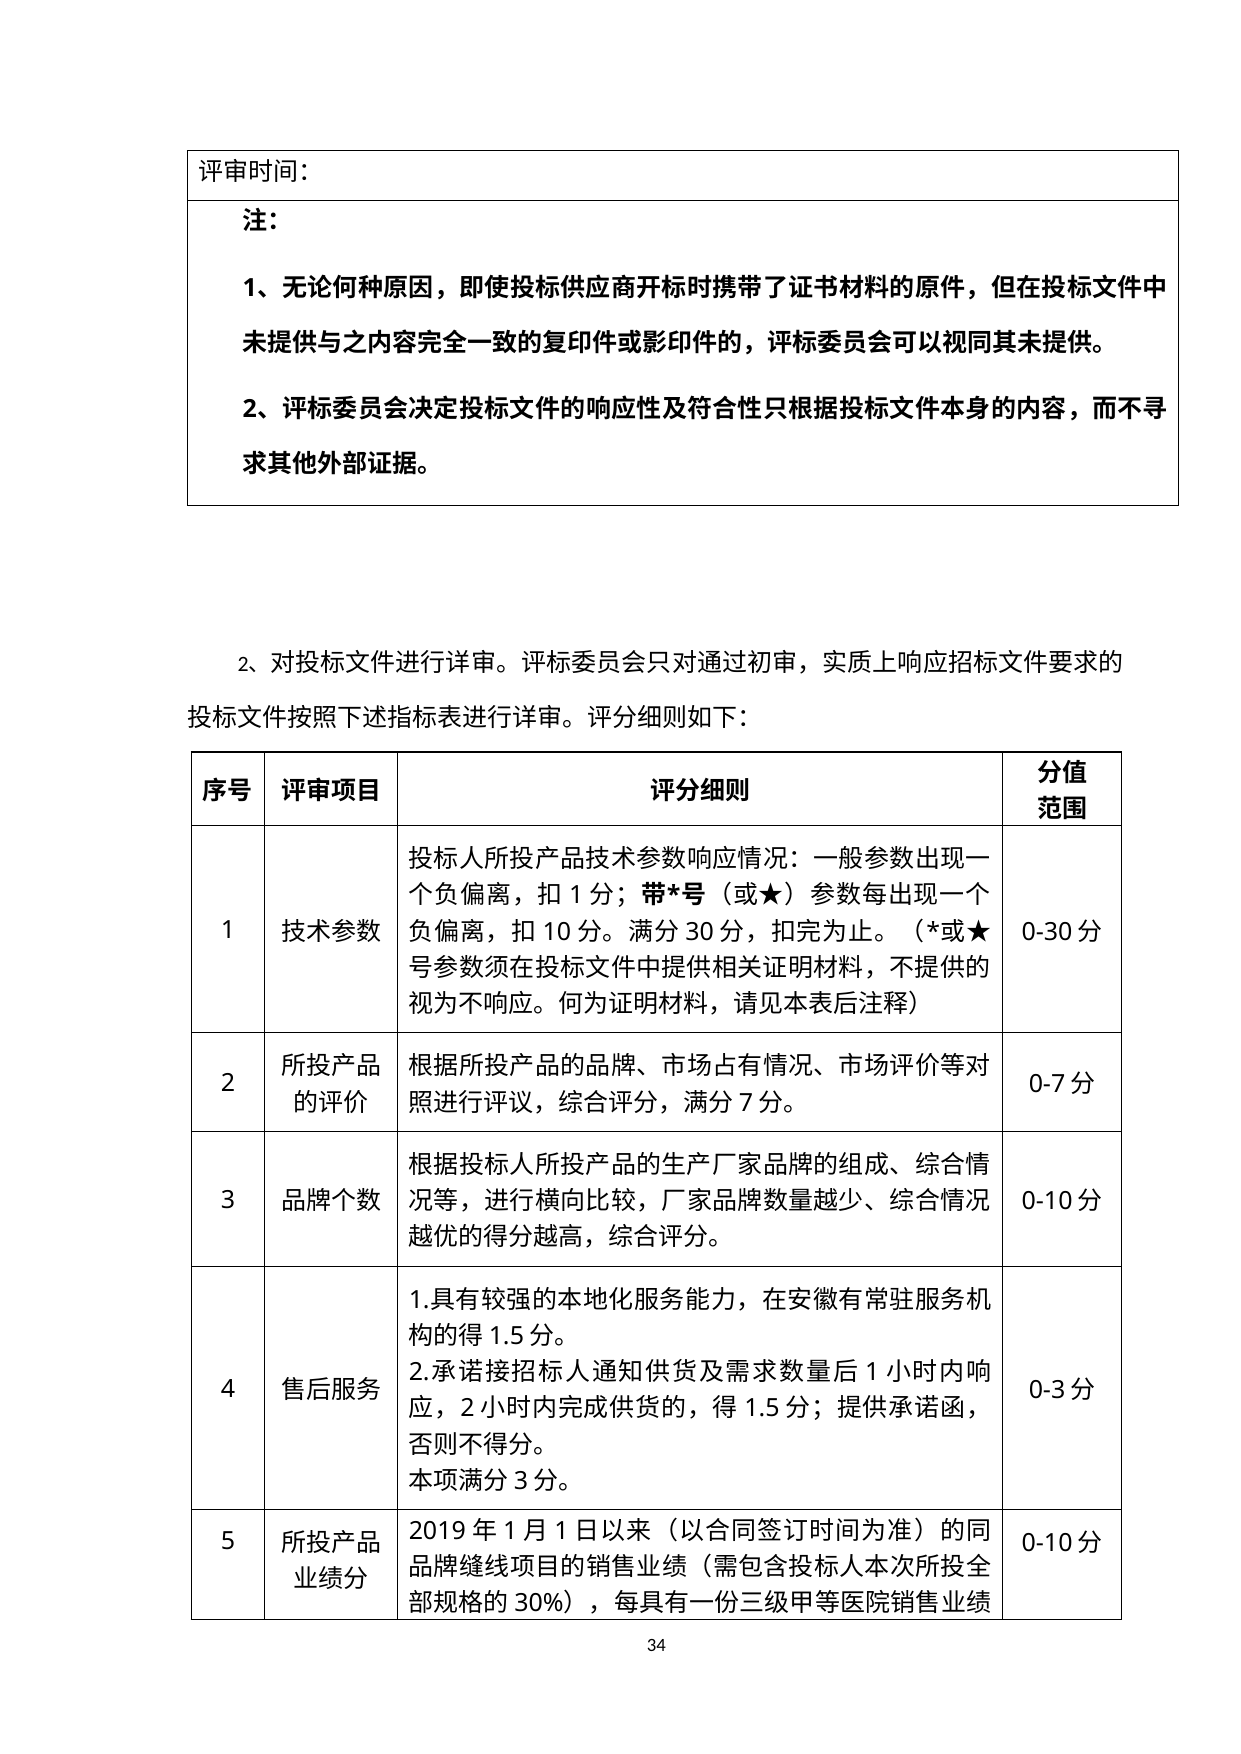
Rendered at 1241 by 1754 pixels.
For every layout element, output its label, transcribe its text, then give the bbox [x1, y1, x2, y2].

table_cell 评委签字： 评审时间： [188, 151, 1178, 200]
table_cell 投标人所投产品技术参数响应情况：一般参数出现一个负偏离，扣1分；带*号（或★）参数每出现一个负偏离，扣10分。满分30分，扣完为止。（*或★号参数须在投标文件中提供相关证明材料，不提供的视为不响应。何为证明材料，请见本表后注释） [398, 826, 1002, 1032]
table_cell 0-30分 [1003, 826, 1121, 1032]
table_cell 根据投标人所投产品的生产厂家品牌的组成、综合情况等，进行横向比较，厂家品牌数量越少、综合情况越优的得分越高，综合评分。 [398, 1132, 1002, 1266]
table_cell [398, 1510, 1002, 1619]
table_cell 4 [192, 1267, 264, 1509]
table_header 分值 范围 [1003, 753, 1121, 825]
table_header 序号 [192, 753, 264, 825]
table_header 评分细则 [398, 753, 1002, 825]
table_cell 1.具有较强的本地化服务能力，在安徽有常驻服务机构的得1.5分。 2.承诺接招标人通知供货及需求数量后1小时内响应，2小时内完成供货的，得1.5分；提供承诺函，否则不得分。 本项满分3分。 [398, 1267, 1002, 1509]
table_cell 0-10分 [1003, 1132, 1121, 1266]
table_cell 0-3分 [1003, 1267, 1121, 1509]
table_cell 1 [192, 826, 264, 1032]
table_cell 售后服务 [265, 1267, 397, 1509]
table_cell 品牌个数 [265, 1132, 397, 1266]
table_cell 注： 1、无论何种原因，即使投标供应商开标时携带了证书材料的原件，但在投标文件中未提供与之内容完全一致的复印件或影印件的，评标委员会可以视同其未提供。 2、评标委员会决定投标文件的响应性及符合性只根据投标文件本身的内容，而不寻求其他外部证据。 [188, 201, 1178, 504]
table_cell 0-7分 [1003, 1033, 1121, 1131]
table_header 评审项目 [265, 753, 397, 825]
table_cell 技术参数 [265, 826, 397, 1032]
table_cell 所投产品业绩分 [265, 1510, 397, 1619]
table_cell 根据所投产品的品牌、市场占有情况、市场评价等对照进行评议，综合评分，满分7分。 [398, 1033, 1002, 1131]
table_cell 所投产品的评价 [265, 1033, 397, 1131]
table_cell 2 [192, 1033, 264, 1131]
table_cell 5 [192, 1510, 264, 1619]
table_cell 0-10分 [1003, 1510, 1121, 1619]
table_cell 3 [192, 1132, 264, 1266]
list 对投标文件进行详审。评标委员会只对通过初审，实质上响应招标文件要求的投标文件按照下述指标表进行详审。评分细则如下： [187, 643, 1125, 733]
